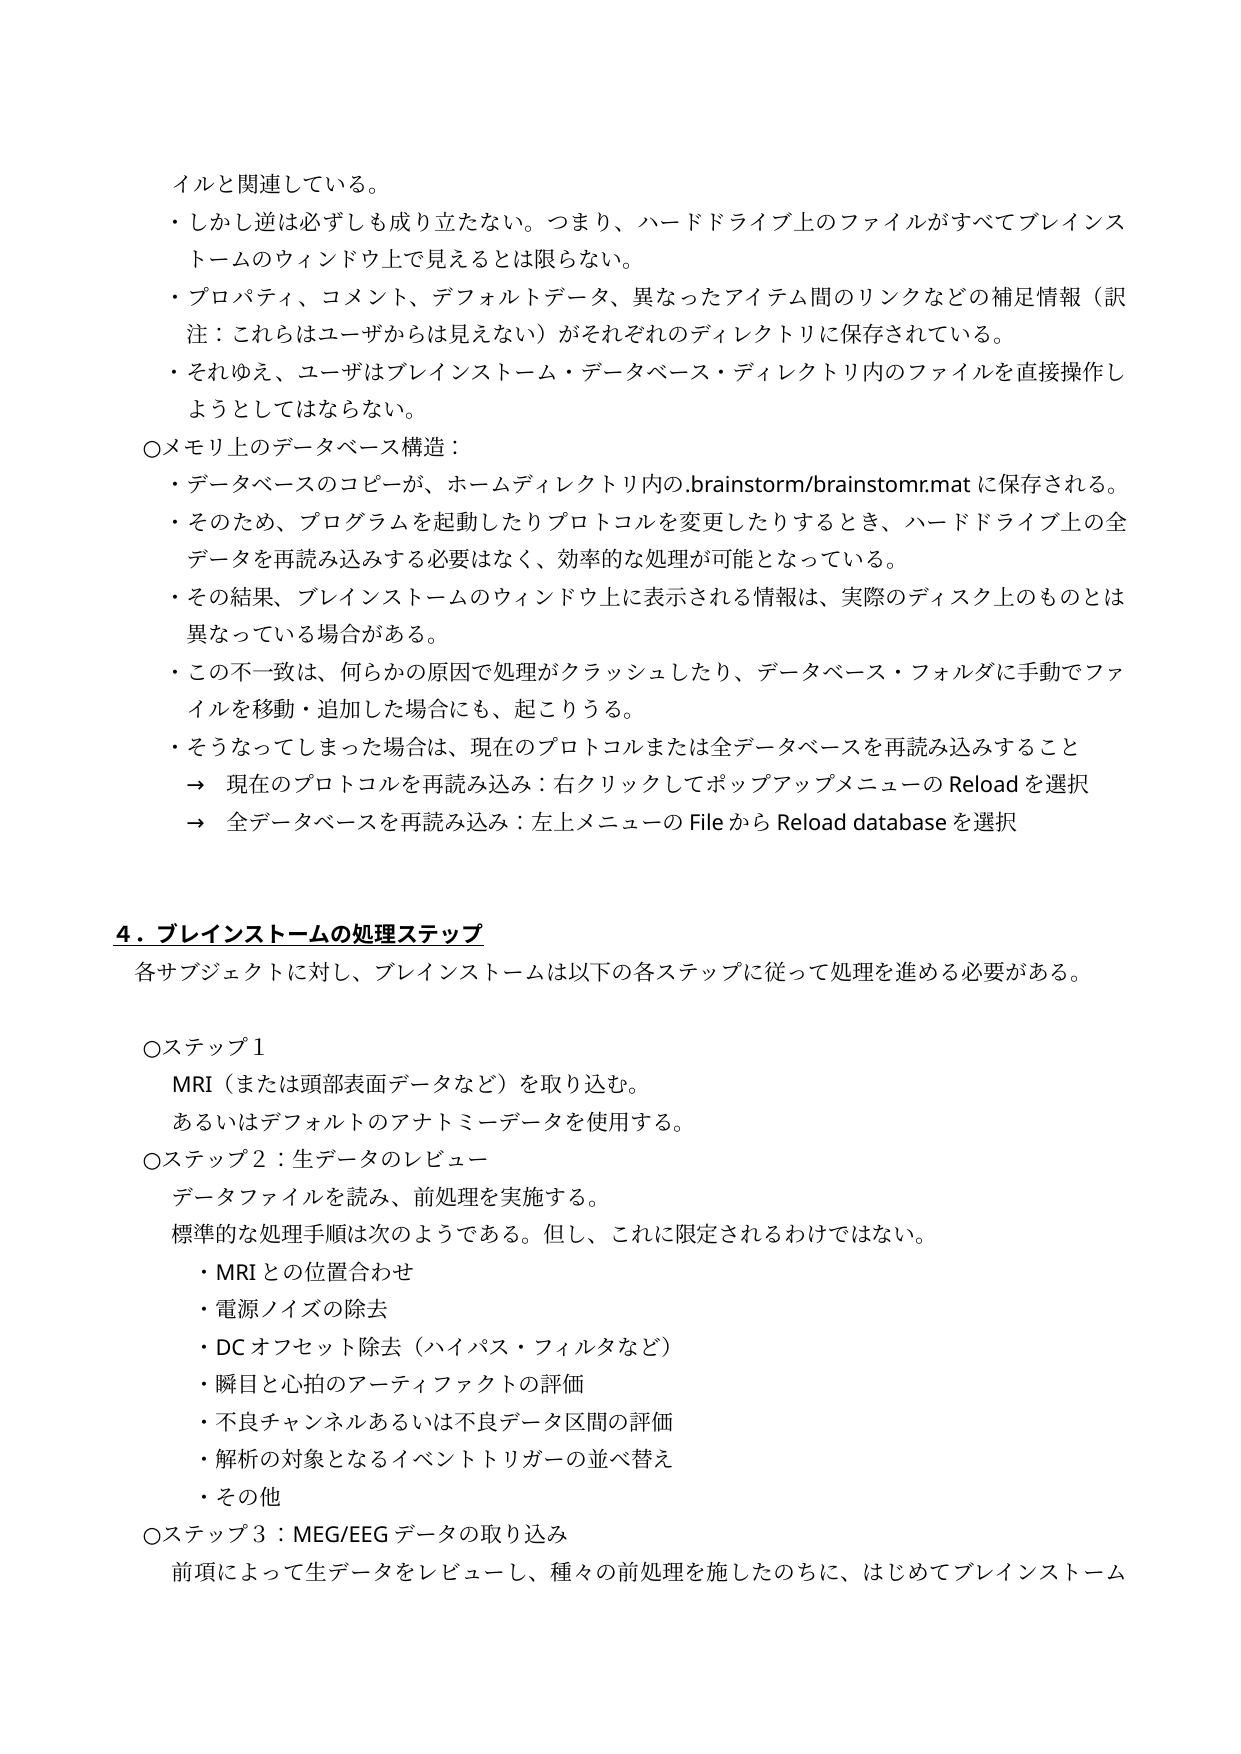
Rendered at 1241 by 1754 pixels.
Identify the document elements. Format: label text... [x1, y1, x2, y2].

text ・そうなってしまった場合は、現在のプロトコルまたは全データベースを再読み込みすること [142, 727, 1128, 764]
text ・プロパティ、コメント、デフォルトデータ、異なったアイテム間のリンクなどの補足情報（訳注：これらはユーザからは見えない）がそれぞれのディレクトリに保存されている。 [142, 277, 1128, 352]
text ・MRIとの位置合わせ [172, 1252, 1128, 1289]
text ４．ブレインストームの処理ステップ [112, 914, 1128, 952]
text ・それゆえ、ユーザはブレインストーム・データベース・ディレクトリ内のファイルを直接操作しようとしてはならない。 [142, 352, 1128, 427]
text ・瞬目と心拍のアーティファクトの評価 [172, 1364, 1128, 1402]
text ・この不一致は、何らかの原因で処理がクラッシュしたり、データベース・フォルダに手動でファイルを移動・追加した場合にも、起こりうる。 [164, 652, 1128, 727]
text データファイルを読み、前処理を実施する。 [172, 1177, 1128, 1214]
text 標準的な処理手順は次のようである。但し、これに限定されるわけではない。 [172, 1214, 1128, 1252]
text ・不良チャンネルあるいは不良データ区間の評価 [172, 1402, 1128, 1439]
text あるいはデフォルトのアナトミーデータを使用する。 [172, 1102, 1128, 1139]
text ○ステップ２：生データのレビュー [142, 1139, 1128, 1177]
text ・データベースのコピーが、ホームディレクトリ内の.brainstorm/brainstomr.mat に保存される。 [142, 464, 1128, 502]
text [142, 164, 1128, 202]
text ○ステップ３：MEG/EEGデータの取り込み [142, 1514, 1128, 1552]
text → 現在のプロトコルを再読み込み：右クリックしてポップアップメニューのReloadを選択 [164, 764, 1128, 802]
text ・しかし逆は必ずしも成り立たない。つまり、ハードドライブ上のファイルがすべてブレインストームのウィンドウ上で見えるとは限らない。 [142, 202, 1128, 277]
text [172, 1552, 1128, 1589]
text MRI（または頭部表面データなど）を取り込む。 [172, 1064, 1128, 1102]
text ・そのため、プログラムを起動したりプロトコルを変更したりするとき、ハードドライブ上の全データを再読み込みする必要はなく、効率的な処理が可能となっている。 [142, 502, 1128, 577]
text ○メモリ上のデータベース構造： [142, 427, 1128, 464]
text ・解析の対象となるイベントトリガーの並べ替え [172, 1439, 1128, 1477]
text ・その他 [172, 1477, 1128, 1514]
text ○ステップ１ [142, 1027, 1128, 1064]
text ・その結果、ブレインストームのウィンドウ上に表示される情報は、実際のディスク上のものとは異なっている場合がある。 [164, 577, 1128, 652]
text ・電源ノイズの除去 [172, 1289, 1128, 1327]
text 各サブジェクトに対し、ブレインストームは以下の各ステップに従って処理を進める必要がある。 [112, 952, 1128, 989]
text → 全データベースを再読み込み：左上メニューのFileからReload databaseを選択 [164, 802, 1128, 839]
text ・DCオフセット除去（ハイパス・フィルタなど） [172, 1327, 1128, 1364]
